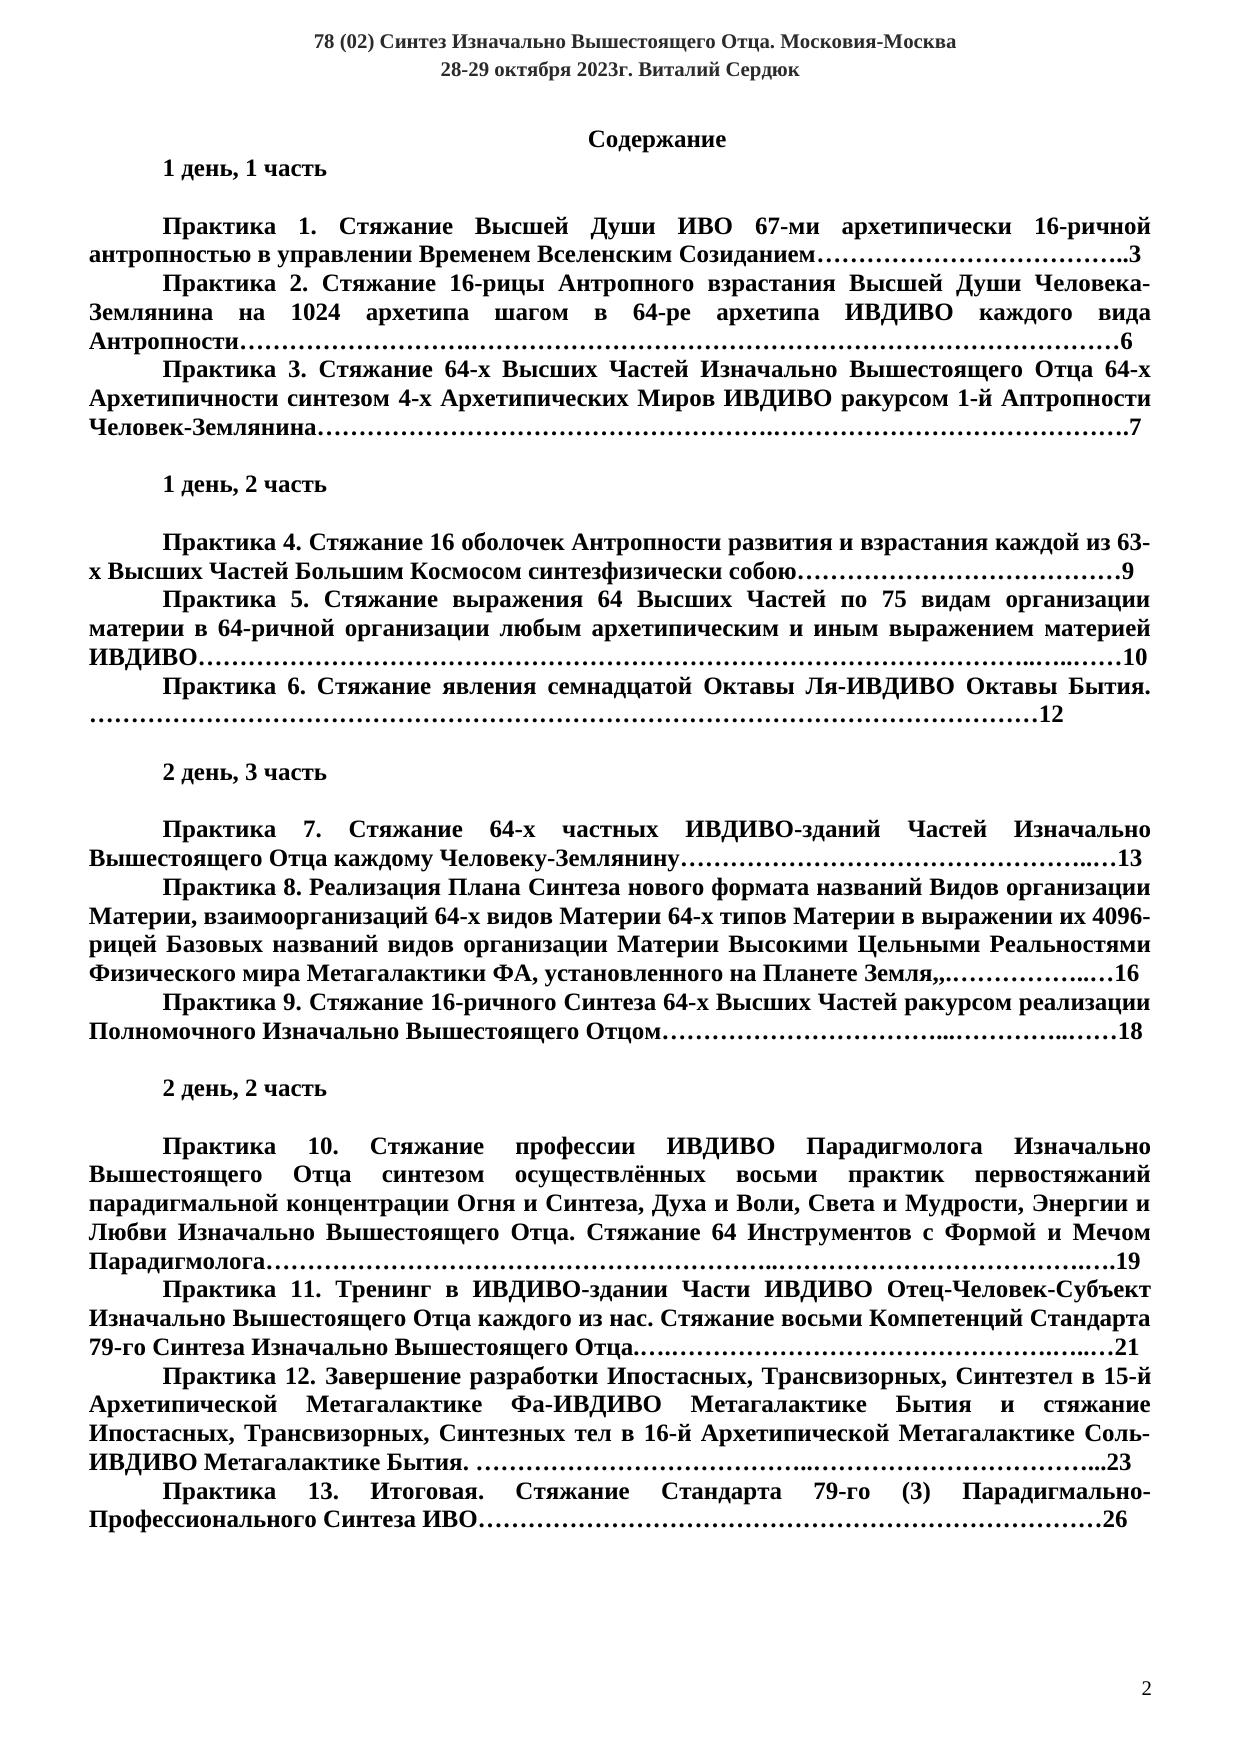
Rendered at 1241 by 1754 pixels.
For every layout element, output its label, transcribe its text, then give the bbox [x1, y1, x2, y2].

text Содержание [89, 124, 1152, 153]
text Практика 12. Завершение разработки Ипостасных, Трансвизорных, Синтезтел в 15-й Архетипической Метагалактике Фа-ИВДИВО Метагалактике Бытия и стяжание Ипостасных, Трансвизорных, Синтезных тел в 16-й Архетипической Метагалактике Соль-ИВДИВО Метагалактике Бытия. …………………………………..……………………………...23 [89, 1361, 1152, 1476]
text 1 день, 1 часть [89, 153, 1152, 182]
text Практика 6. Стяжание явления семнадцатой Октавы Ля-ИВДИВО Октавы Бытия.……………………………………………………………………………………………………12 [89, 671, 1152, 728]
text Практика 5. Стяжание выражения 64 Высших Частей по 75 видам организации материи в 64-ричной организации любым архетипическим и иным выражением материей ИВДИВО………………………………………………………………………………………..…..……10 [89, 584, 1152, 671]
text 1 день, 2 часть [89, 469, 1152, 498]
text Практика 3. Стяжание 64-х Высших Частей Изначально Вышестоящего Отца 64-х Архетипичности синтезом 4-х Архетипических Миров ИВДИВО ракурсом 1-й Аптропности Человек-Землянина……………………………………………….…………………………………….7 [89, 354, 1152, 441]
text Практика 8. Реализация Плана Синтеза нового формата названий Видов организации Материи, взаимоорганизаций 64-х видов Материи 64-х типов Материи в выражении их 4096-рицей Базовых названий видов организации Материи Высокими Цельными Реальностями Физического мира Метагалактики ФА, установленного на Планете Земля,,.……………..…16 [89, 872, 1152, 987]
text 2 день, 2 часть [89, 1073, 1152, 1102]
text Практика 4. Стяжание 16 оболочек Антропности развития и взрастания каждой из 63-х Высших Частей Большим Космосом синтезфизически собою…………………………………9 [89, 527, 1152, 584]
text Практика 10. Стяжание профессии ИВДИВО Парадигмолога Изначально Вышестоящего Отца синтезом осуществлённых восьми практик первостяжаний парадигмальной концентрации Огня и Синтеза, Духа и Воли, Света и Мудрости, Энергии и Любви Изначально Вышестоящего Отца. Стяжание 64 Инструментов с Формой и Мечом Парадигмолога……………………………………………………..……………………………….….19 [89, 1131, 1152, 1274]
text Практика 11. Тренинг в ИВДИВО-здании Части ИВДИВО Отец-Человек-Субъект Изначально Вышестоящего Отца каждого из нас. Стяжание восьми Компетенций Стандарта 79-го Синтеза Изначально Вышестоящего Отца.….……………………………………….…..…21 [89, 1274, 1152, 1361]
text Практика 9. Стяжание 16-ричного Синтеза 64-х Высших Частей ракурсом реализации Полномочного Изначально Вышестоящего Отцом……………………………...…………..……18 [89, 987, 1152, 1044]
text Практика 2. Стяжание 16-рицы Антропного взрастания Высшей Души Человека-Землянина на 1024 архетипа шагом в 64-ре архетипа ИВДИВО каждого вида Антропности……………………….……………………………………………………………………6 [89, 268, 1152, 354]
text Практика 13. Итоговая. Стяжание Стандарта 79-го (3) Парадигмально-Профессионального Синтеза ИВО…………………………………………………………………26 [89, 1476, 1152, 1533]
text 2 день, 3 часть [89, 757, 1152, 786]
text Практика 1. Стяжание Высшей Души ИВО 67-ми архетипически 16-ричной антропностью в управлении Временем Вселенским Созиданием………………………………..3 [89, 211, 1152, 268]
text Практика 7. Стяжание 64-х частных ИВДИВО-зданий Частей Изначально Вышестоящего Отца каждому Человеку-Землянину…………………………………………..…13 [89, 814, 1152, 872]
